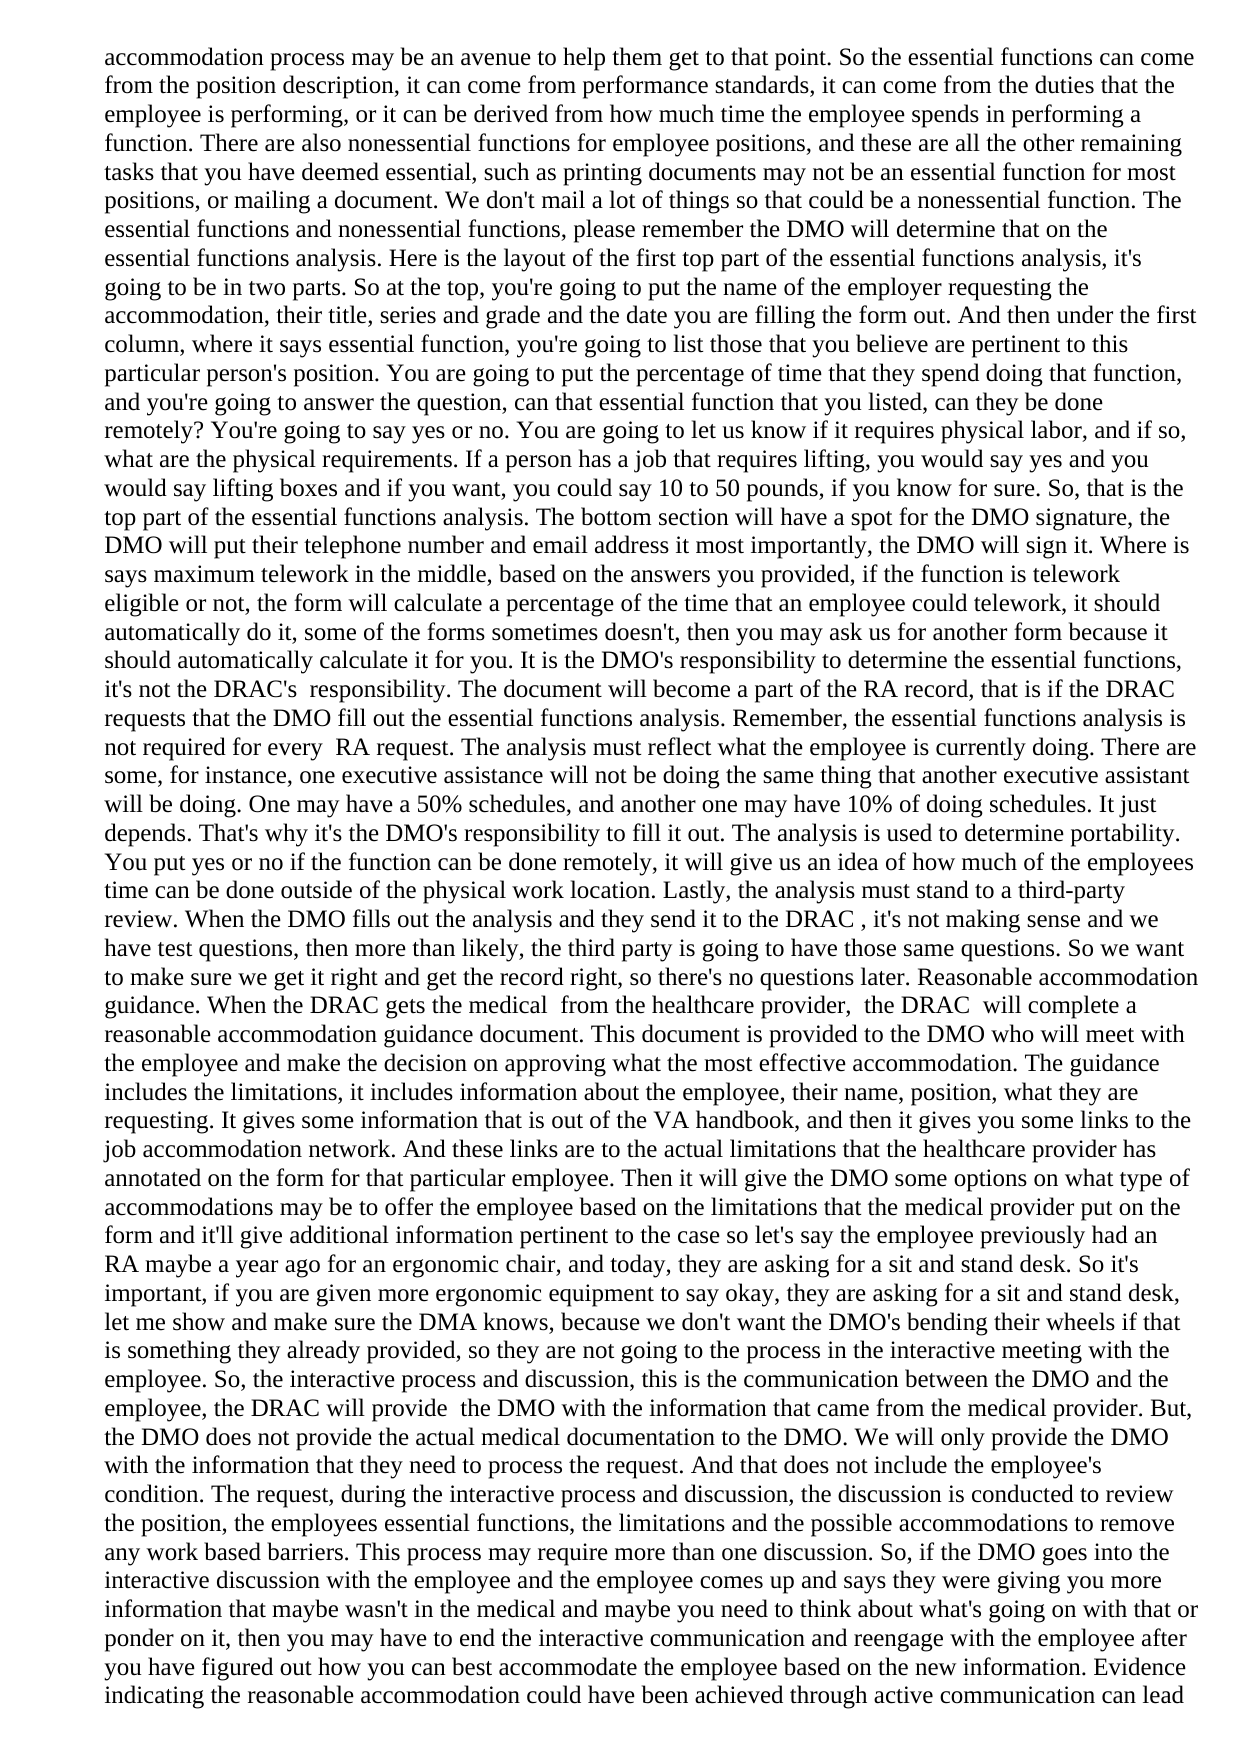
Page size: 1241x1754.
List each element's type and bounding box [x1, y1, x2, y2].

text [104, 42, 1198, 1709]
